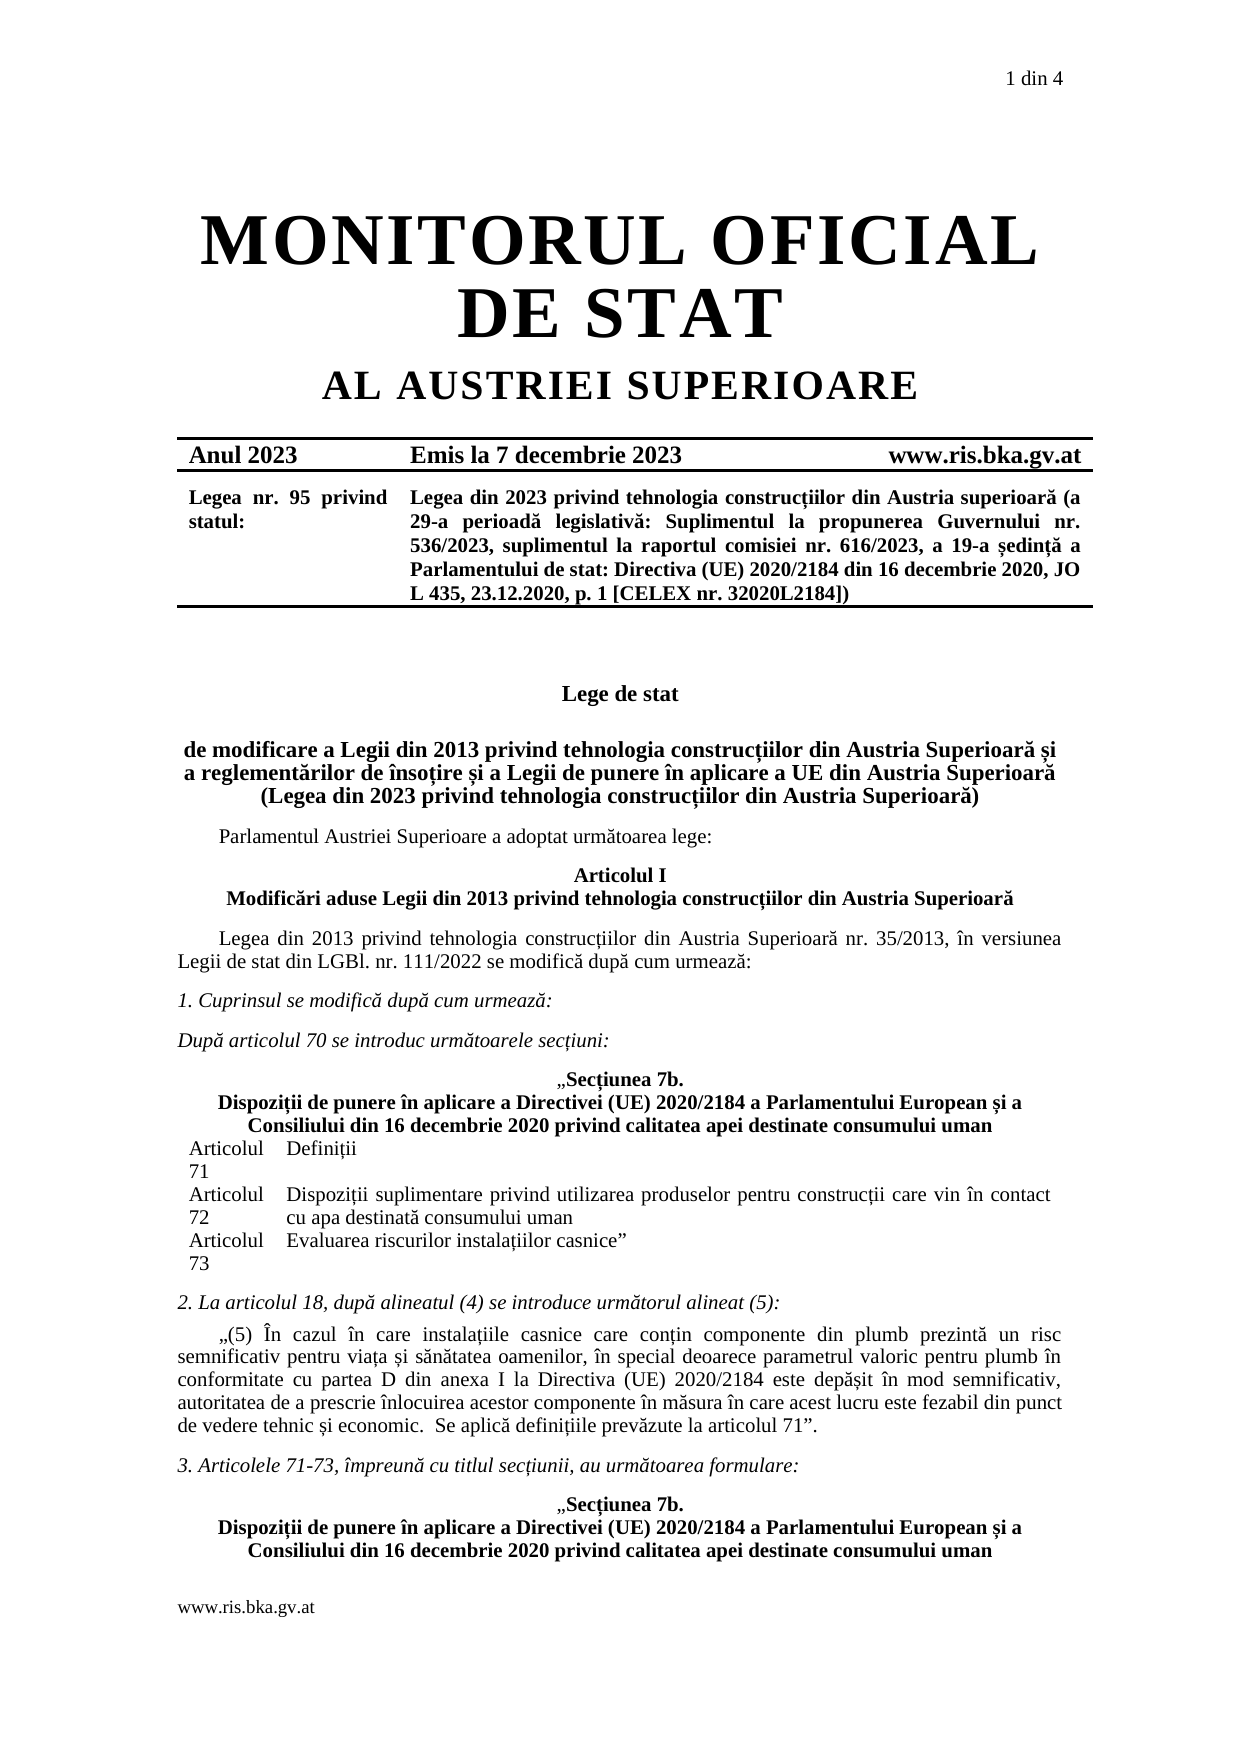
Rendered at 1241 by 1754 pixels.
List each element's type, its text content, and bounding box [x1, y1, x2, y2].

table_header Anul 2023 [177, 440, 399, 469]
text Modificări aduse Legii din 2013 privind tehnologia construcțiilor din Austria Superioară [177, 887, 1063, 910]
text MONITORUL OFICIAL DE STAT [177, 206, 1063, 352]
text 3. Articolele 71-73, împreună cu titlul secțiunii, au următoarea formulare: [177, 1454, 1063, 1477]
table_header Definiții [275, 1137, 1063, 1183]
text AL AUSTRIEI SUPERIOARE [177, 363, 1063, 408]
table_header Articolul 71 [177, 1137, 275, 1183]
text Dispoziții de punere în aplicare a Directivei (UE) 2020/2184 a Parlamentului European și a Consiliului din 16 decembrie 2020 privind calitatea apei destinate consumului uman [177, 1091, 1063, 1137]
text 2. La articolul 18, după alineatul (4) se introduce următorul alineat (5): [177, 1291, 1063, 1314]
text „Secțiunea 7b. [177, 1068, 1063, 1091]
table_cell Legea din 2023 privind tehnologia construcțiilor din Austria superioară (a 29-a perioadă legislativă: Suplimentul la propunerea Guvernului nr. 536/2023, suplimentul la raportul comisiei nr. 616/2023, a 19-a ședință a Parlamentului de stat: Directiva (UE) 2020/2184 din 16 decembrie 2020, JO L 435, 23.12.2020, p. 1 [CELEX nr. 32020L2184]) [399, 472, 1093, 605]
table_cell Dispoziții suplimentare privind utilizarea produselor pentru construcții care vin în contact cu apa destinată consumului uman [275, 1183, 1063, 1229]
text „Secțiunea 7b. [177, 1493, 1063, 1516]
table_cell Legea nr. 95 privind statul: [177, 472, 399, 605]
text Parlamentul Austriei Superioare a adoptat următoarea lege: [177, 825, 1063, 848]
table_header Emis la 7 decembrie 2023 [399, 440, 797, 469]
table_cell Articolul 72 [177, 1183, 275, 1229]
text 1. Cuprinsul se modifică după cum urmează: [177, 989, 1063, 1012]
text „(5) În cazul în care instalațiile casnice care conțin componente din plumb prezintă un risc semnificativ pentru viața și sănătatea oamenilor, în special deoarece parametrul valoric pentru plumb în conformitate cu partea D din anexa I la Directiva (UE) 2020/2184 este depășit în mod semnificativ, autoritatea de a prescrie înlocuirea acestor componente în măsura în care acest lucru este fezabil din punct de vedere tehnic și economic. Se aplică definițiile prevăzute la articolul 71”. [177, 1323, 1063, 1437]
text Dispoziții de punere în aplicare a Directivei (UE) 2020/2184 a Parlamentului European și a Consiliului din 16 decembrie 2020 privind calitatea apei destinate consumului uman [177, 1516, 1063, 1562]
text de modificare a Legii din 2013 privind tehnologia construcțiilor din Austria Superioară și a reglementărilor de însoțire și a Legii de punere în aplicare a UE din Austria Superioară (Legea din 2023 privind tehnologia construcțiilor din Austria Superioară) [177, 739, 1063, 808]
text Legea din 2013 privind tehnologia construcțiilor din Austria Superioară nr. 35/2013, în versiunea Legii de stat din LGBl. nr. 111/2022 se modifică după cum urmează: [177, 927, 1063, 973]
text După articolul 70 se introduc următoarele secțiuni: [177, 1029, 1063, 1052]
text Articolul I [177, 864, 1063, 887]
table_header www.ris.bka.gv.at [797, 440, 1093, 469]
text Lege de stat [177, 683, 1063, 706]
table_cell Articolul 73 [177, 1229, 275, 1275]
table_cell Evaluarea riscurilor instalațiilor casnice” [275, 1229, 1063, 1275]
